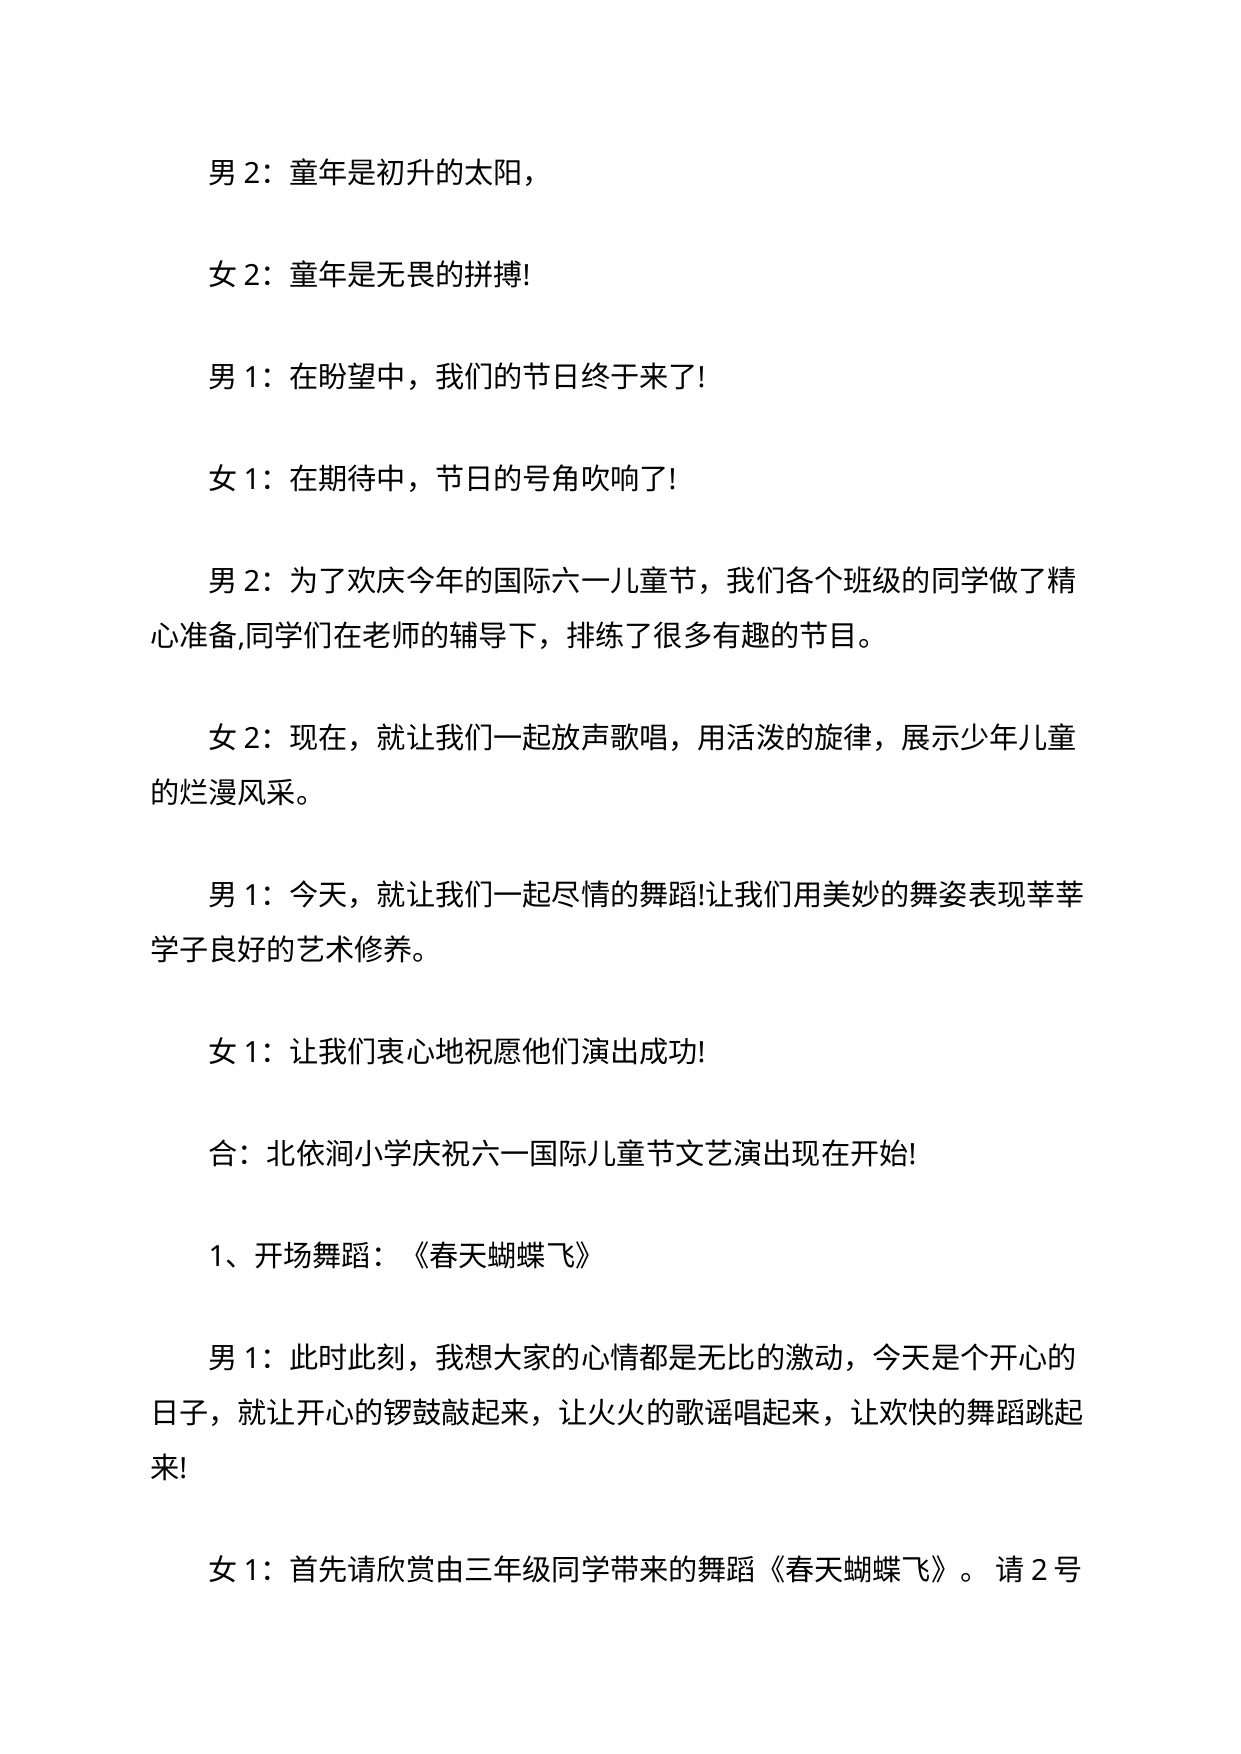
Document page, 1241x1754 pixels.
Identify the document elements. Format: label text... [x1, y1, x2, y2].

text 男2：童年是初升的太阳， [150, 150, 1090, 192]
text 女2：现在，就让我们一起放声歌唱，用活泼的旋律，展示少年儿童的烂漫风采。 [150, 715, 1090, 812]
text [150, 1546, 1090, 1589]
text 男1：在盼望中，我们的节日终于来了! [150, 354, 1090, 396]
text 男1：此时此刻，我想大家的心情都是无比的激动，今天是个开心的日子，就让开心的锣鼓敲起来，让火火的歌谣唱起来，让欢快的舞蹈跳起来! [150, 1334, 1090, 1487]
text 男2：为了欢庆今年的国际六一儿童节，我们各个班级的同学做了精心准备,同学们在老师的辅导下，排练了很多有趣的节目。 [150, 558, 1090, 655]
text 合：北依涧小学庆祝六一国际儿童节文艺演出现在开始! [150, 1130, 1090, 1173]
text 男1：今天，就让我们一起尽情的舞蹈!让我们用美妙的舞姿表现莘莘学子良好的艺术修养。 [150, 872, 1090, 969]
text 女1：在期待中，节日的号角吹响了! [150, 456, 1090, 498]
text 女1：让我们衷心地祝愿他们演出成功! [150, 1028, 1090, 1071]
text 1、开场舞蹈：《春天蝴蝶飞》 [150, 1232, 1090, 1275]
text 女2：童年是无畏的拼搏! [150, 252, 1090, 294]
